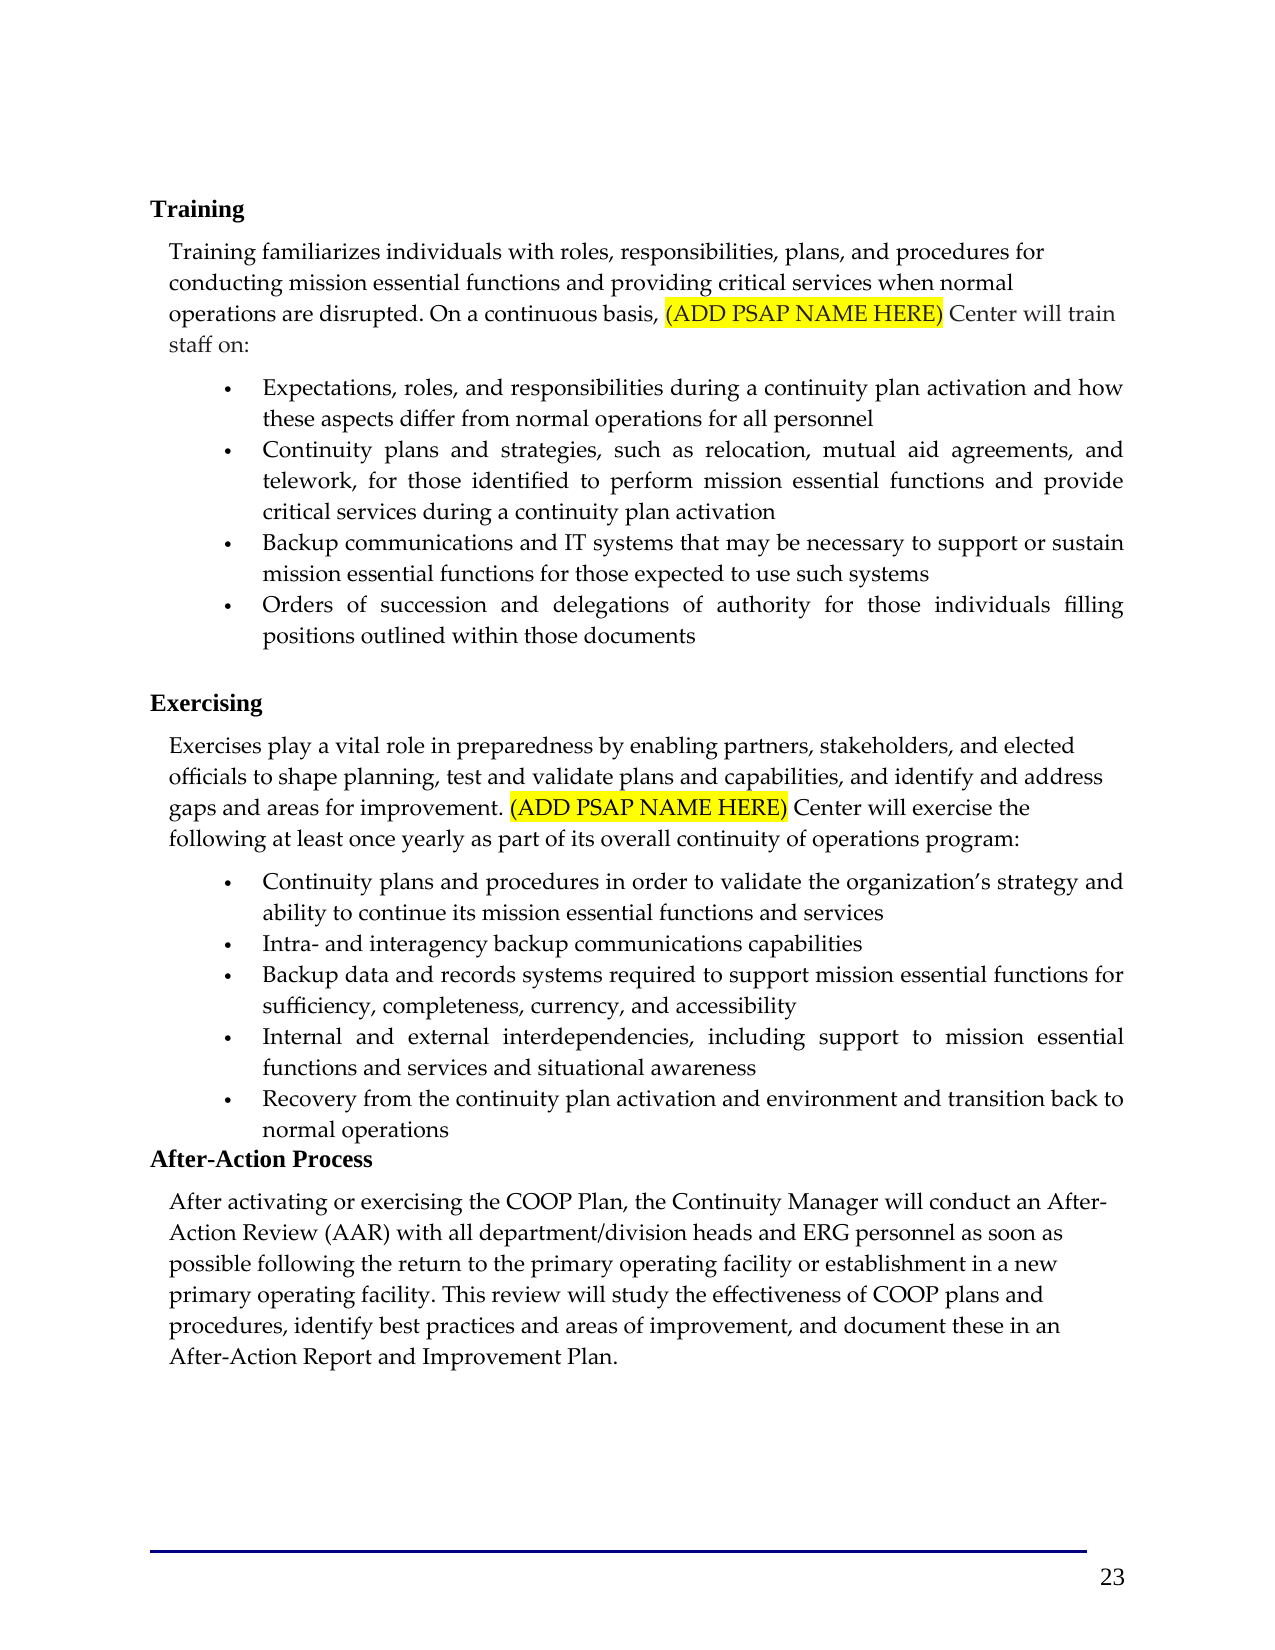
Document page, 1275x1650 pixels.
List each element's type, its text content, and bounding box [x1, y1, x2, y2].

list Recovery from the continuity plan activation and environment and transition back to normal operations [225, 1082, 1125, 1144]
list Backup data and records systems required to support mission essential functions for sufficiency, completeness, currency, and accessibility [225, 958, 1125, 1020]
text Exercises play a vital role in preparedness by enabling partners, stakeholders, and elected officials to shape planning, test and validate plans and capabilities, and identify and address gaps and areas for improvement. (ADD PSAP NAME HERE) Center will exercise the following at least once yearly as part of its overall continuity of operations program: [169, 729, 1125, 853]
list Orders of succession and delegations of authority for those individuals filling positions outlined within those documents [225, 588, 1125, 650]
text After activating or exercising the COOP Plan, the Continuity Manager will conduct an After-Action Review (AAR) with all department/division heads and ERG personnel as soon as possible following the return to the primary operating facility or establishment in a new primary operating facility. This review will study the effectiveness of COOP plans and procedures, identify best practices and areas of improvement, and document these in an After-Action Report and Improvement Plan. [169, 1185, 1125, 1371]
text Training familiarizes individuals with roles, responsibilities, plans, and procedures for conducting mission essential functions and providing critical services when normal operations are disrupted. On a continuous basis, (ADD PSAP NAME HERE) Center will train staff on: [169, 235, 1125, 359]
subtitle Exercising [150, 688, 1125, 717]
list Continuity plans and strategies, such as relocation, mutual aid agreements, and telework, for those identified to perform mission essential functions and provide critical services during a continuity plan activation [225, 433, 1125, 526]
list Expectations, roles, and responsibilities during a continuity plan activation and how these aspects differ from normal operations for all personnel [225, 371, 1125, 433]
list Internal and external interdependencies, including support to mission essential functions and services and situational awareness [225, 1020, 1125, 1082]
subtitle After-Action Process [150, 1144, 1125, 1173]
subtitle Training [150, 194, 1125, 222]
list Backup communications and IT systems that may be necessary to support or sustain mission essential functions for those expected to use such systems [225, 526, 1125, 588]
list Continuity plans and procedures in order to validate the organization’s strategy and ability to continue its mission essential functions and services [225, 865, 1125, 927]
list Intra- and interagency backup communications capabilities [225, 927, 1125, 958]
